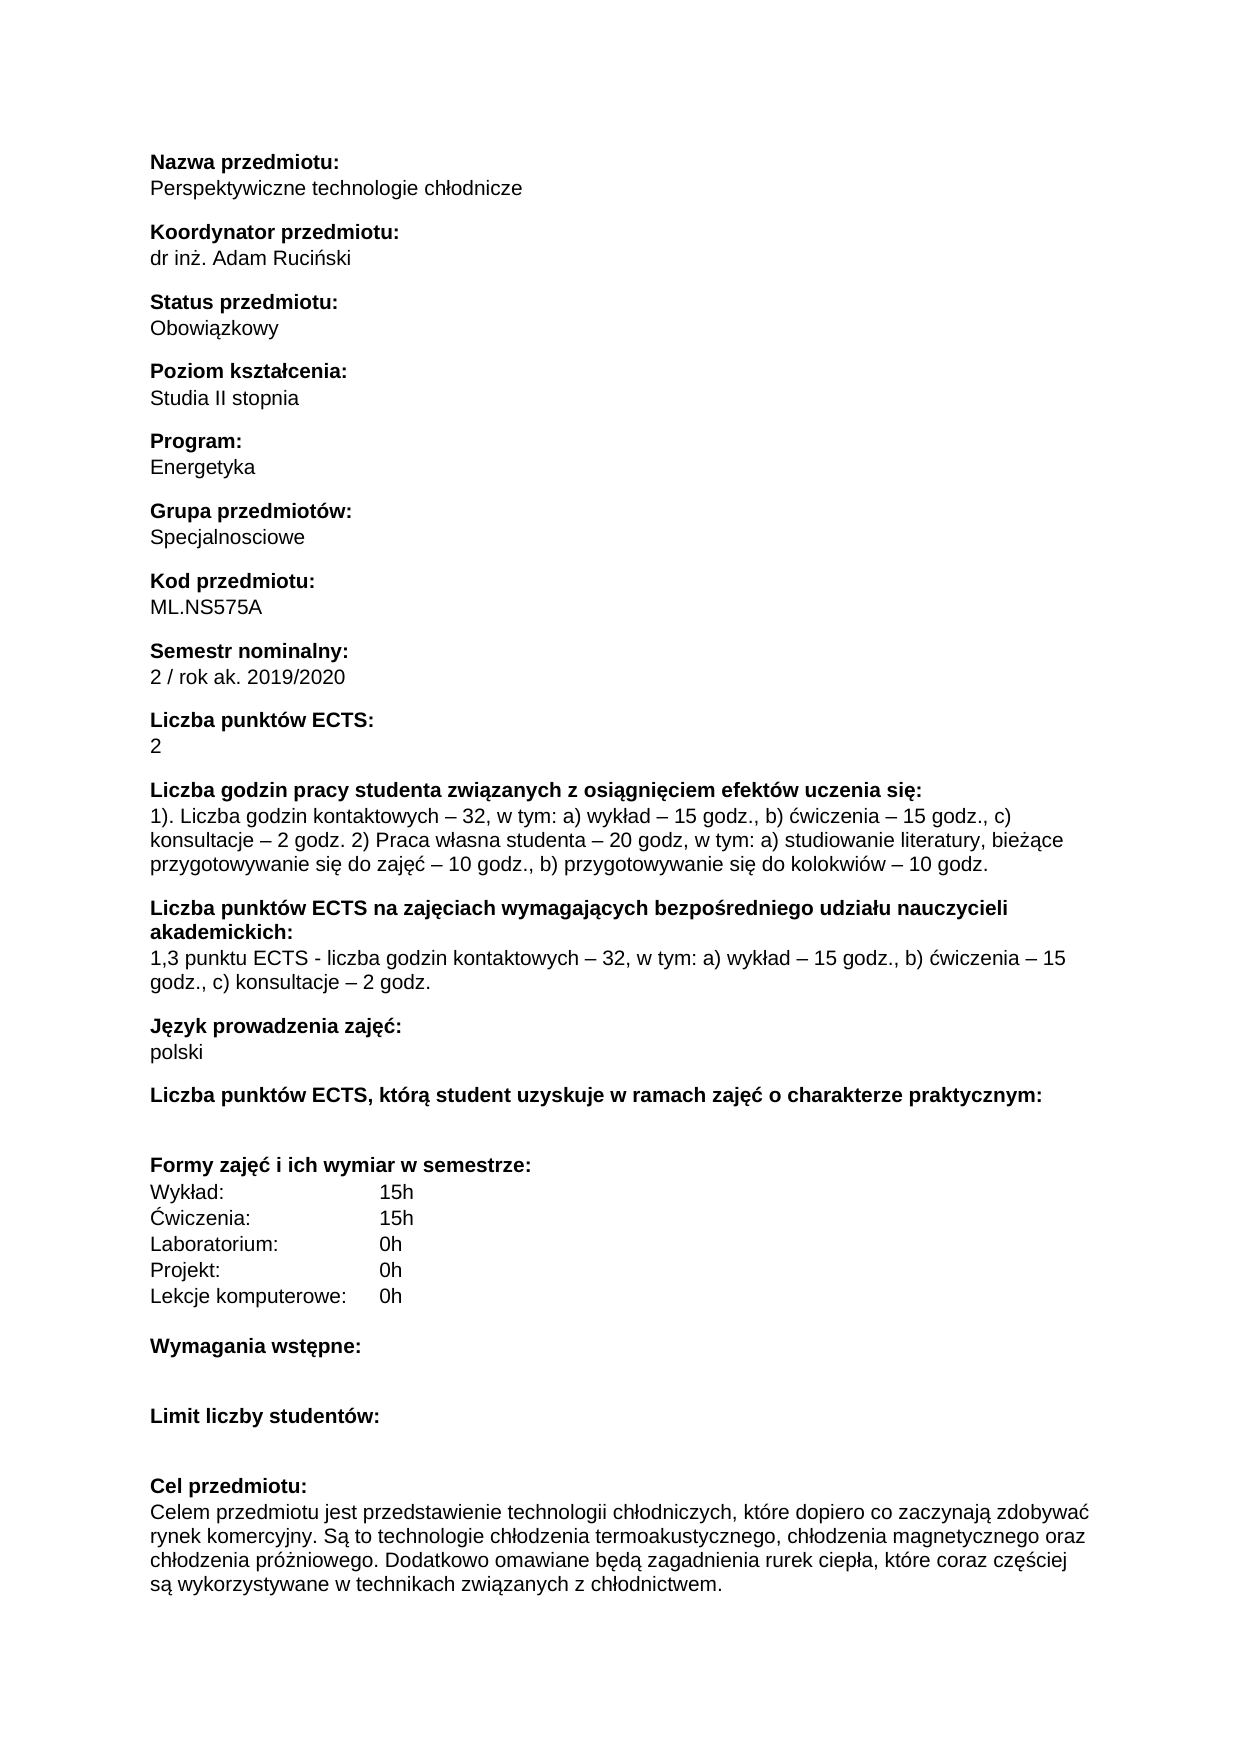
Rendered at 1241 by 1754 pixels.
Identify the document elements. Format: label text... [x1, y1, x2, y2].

text Limit liczby studentów: [150, 1404, 1090, 1428]
text Nazwa przedmiotu: [150, 150, 1090, 174]
text Studia II stopnia [150, 385, 1090, 409]
text Celem przedmiotu jest przedstawienie technologii chłodniczych, które dopiero co zaczynają zdobywać rynek komercyjny. Są to technologie chłodzenia termoakustycznego, chłodzenia magnetycznego oraz chłodzenia próżniowego. Dodatkowo omawiane będą zagadnienia rurek ciepła, które coraz częściej są wykorzystywane w technikach związanych z chłodnictwem. [150, 1499, 1090, 1595]
table_cell Ćwiczenia: [140, 1206, 367, 1230]
text Cel przedmiotu: [150, 1473, 1090, 1497]
text 1,3 punktu ECTS - liczba godzin kontaktowych – 32, w tym: a) wykład – 15 godz., b) ćwiczenia – 15 godz., c) konsultacje – 2 godz. [150, 946, 1090, 994]
table_cell 0h [369, 1230, 597, 1256]
text 2 [150, 734, 1090, 758]
table_cell Lekcje komputerowe: [140, 1284, 367, 1308]
text Koordynator przedmiotu: [150, 220, 1090, 244]
text ML.NS575A [150, 595, 1090, 619]
table_cell 0h [369, 1282, 597, 1308]
text 1). Liczba godzin kontaktowych – 32, w tym: a) wykład – 15 godz., b) ćwiczenia – 15 godz., c) konsultacje – 2 godz. 2) Praca własna studenta – 20 godz, w tym: a) studiowanie literatury, bieżące przygotowywanie się do zajęć – 10 godz., b) przygotowywanie się do kolokwiów – 10 godz. [150, 804, 1090, 876]
text dr inż. Adam Ruciński [150, 246, 1090, 270]
text Program: [150, 429, 1090, 453]
text Semestr nominalny: [150, 638, 1090, 662]
table_cell 15h [369, 1204, 597, 1230]
table_header 15h [369, 1180, 597, 1204]
text Liczba punktów ECTS na zajęciach wymagających bezpośredniego udziału nauczycieli akademickich: [150, 896, 1090, 944]
text Wymagania wstępne: [150, 1334, 1090, 1358]
table_cell 0h [369, 1256, 597, 1282]
text Liczba punktów ECTS, którą student uzyskuje w ramach zajęć o charakterze praktycznym: [150, 1083, 1090, 1107]
text Grupa przedmiotów: [150, 499, 1090, 523]
text Język prowadzenia zajęć: [150, 1013, 1090, 1037]
text 2 / rok ak. 2019/2020 [150, 664, 1090, 688]
text Status przedmiotu: [150, 289, 1090, 313]
text Specjalnosciowe [150, 525, 1090, 549]
text Poziom kształcenia: [150, 359, 1090, 383]
text Kod przedmiotu: [150, 569, 1090, 593]
text Perspektywiczne technologie chłodnicze [150, 176, 1090, 200]
table_cell Laboratorium: [140, 1232, 367, 1256]
text polski [150, 1039, 1090, 1063]
text Obowiązkowy [150, 316, 1090, 339]
text Formy zajęć i ich wymiar w semestrze: [150, 1153, 1090, 1177]
text Liczba godzin pracy studenta związanych z osiągnięciem efektów uczenia się: [150, 778, 1090, 802]
text Liczba punktów ECTS: [150, 708, 1090, 732]
table_header Wykład: [140, 1180, 367, 1204]
text Energetyka [150, 455, 1090, 479]
table_cell Projekt: [140, 1258, 367, 1282]
